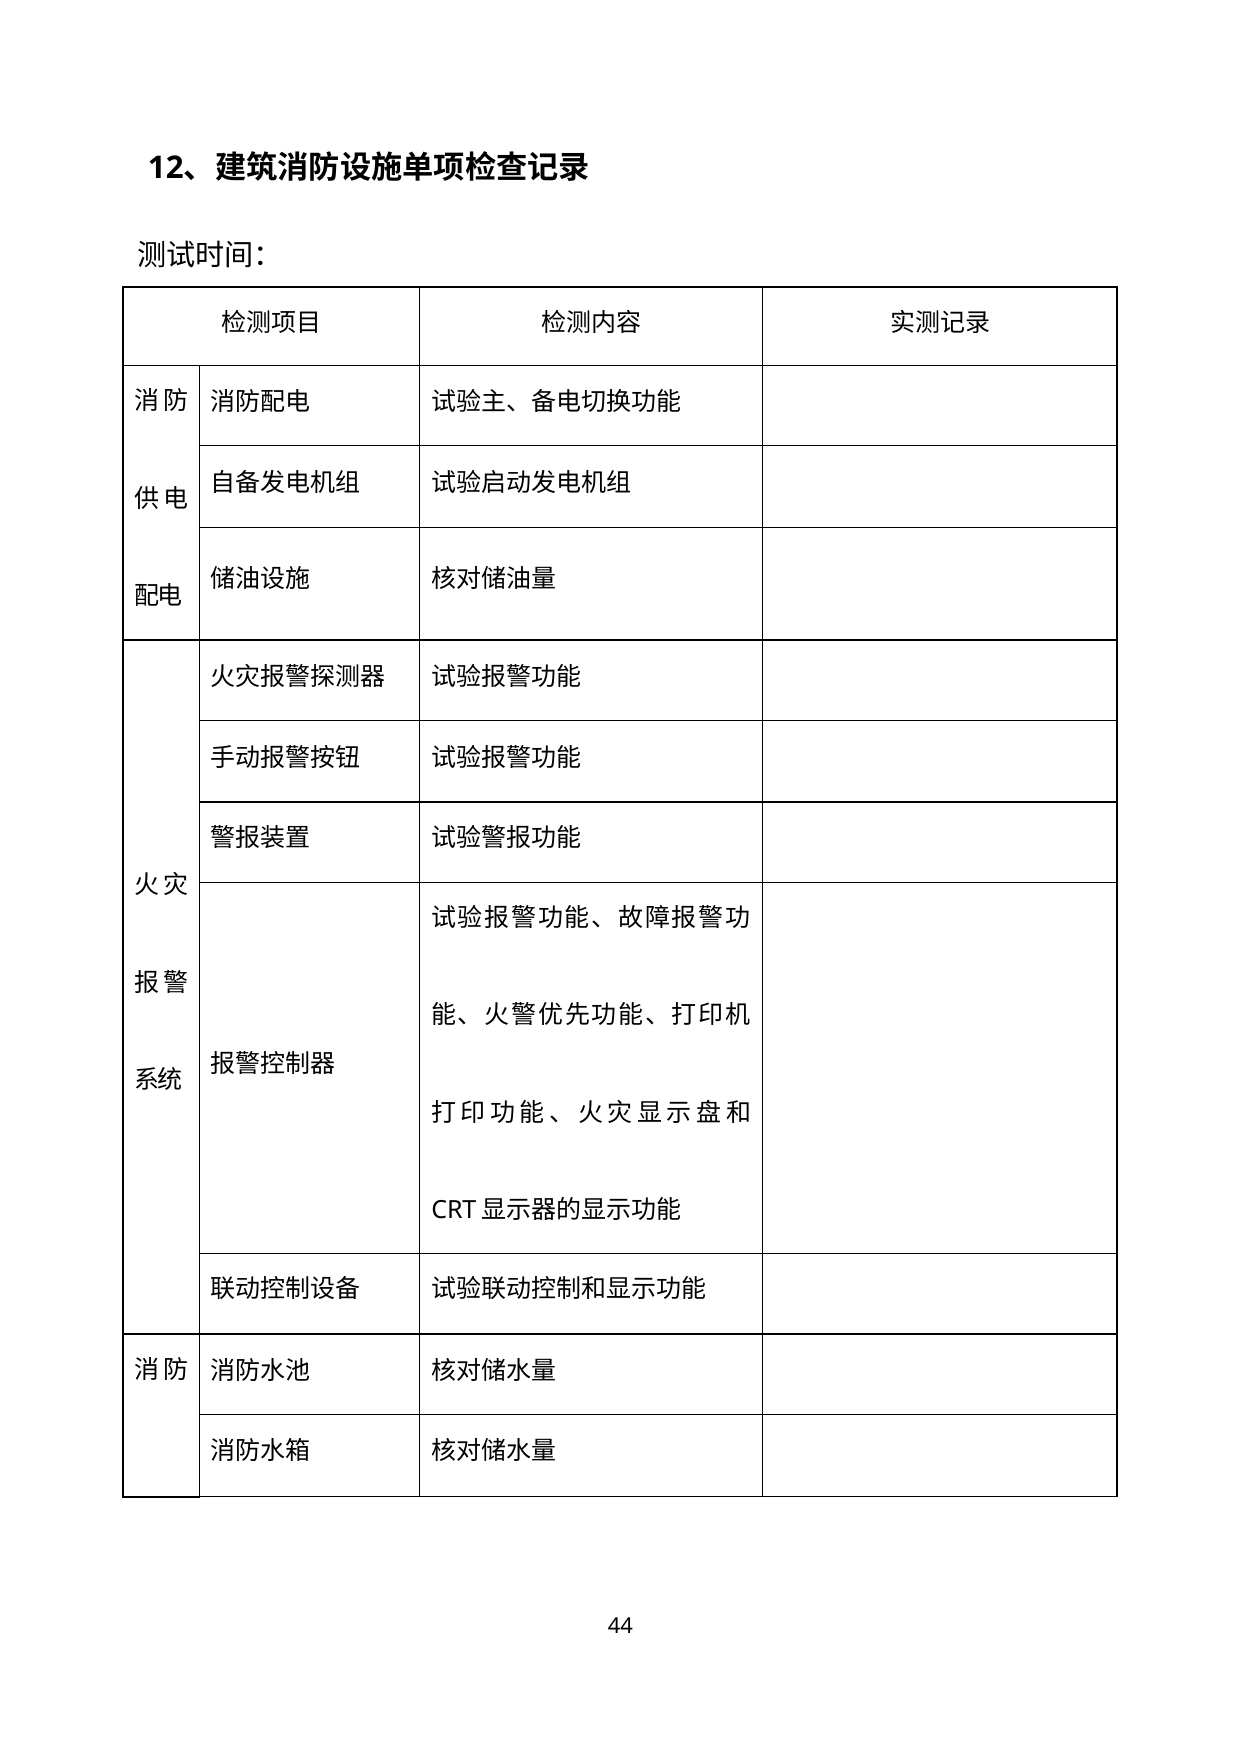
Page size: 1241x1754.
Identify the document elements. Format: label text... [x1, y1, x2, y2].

table_cell [763, 1415, 1116, 1496]
table_cell 核对储水量 [420, 1415, 762, 1496]
table_cell 储油设施 [200, 528, 419, 639]
table_cell 消防水池 [200, 1335, 419, 1414]
table_cell 试验启动发电机组 [420, 446, 762, 527]
text 测试时间： [129, 221, 1055, 286]
subtitle 12、建筑消防设施单项检查记录 [148, 133, 1092, 198]
table_cell [763, 721, 1116, 801]
table_cell 消防水箱 [200, 1415, 419, 1496]
table_cell 警报装置 [200, 803, 419, 882]
table_cell 试验联动控制和显示功能 [420, 1254, 762, 1333]
table_cell 试验主、备电切换功能 [420, 366, 762, 445]
table_cell [763, 883, 1116, 1253]
table_cell 消防供电 配电 [124, 366, 199, 639]
table_cell [763, 1254, 1116, 1333]
table_cell 试验报警功能、故障报警功能、火警优先功能、打印机打印功能、火灾显示盘和CRT显示器的显示功能 [420, 883, 762, 1253]
table_cell 报警控制器 [200, 883, 419, 1253]
table_header 检测项目 [124, 288, 419, 365]
table_cell 手动报警按钮 [200, 721, 419, 801]
table_cell [763, 1335, 1116, 1414]
table_cell 火灾报警系统 [124, 641, 199, 1333]
table_cell 试验报警功能 [420, 641, 762, 720]
table_header 实测记录 [763, 288, 1116, 365]
table_header 检测内容 [420, 288, 762, 365]
table_cell 火灾报警探测器 [200, 641, 419, 720]
table_cell 试验警报功能 [420, 803, 762, 882]
table_cell 自备发电机组 [200, 446, 419, 527]
table_cell [763, 641, 1116, 720]
table_cell [763, 803, 1116, 882]
table_cell 消防配电 [200, 366, 419, 445]
table_cell 消防供水 [124, 1335, 199, 1496]
table_cell 核对储水量 [420, 1335, 762, 1414]
table_cell [763, 446, 1116, 527]
table_cell 核对储油量 [420, 528, 762, 639]
table_cell [763, 366, 1116, 445]
table_cell 联动控制设备 [200, 1254, 419, 1333]
table_cell [763, 528, 1116, 639]
table_cell 试验报警功能 [420, 721, 762, 801]
